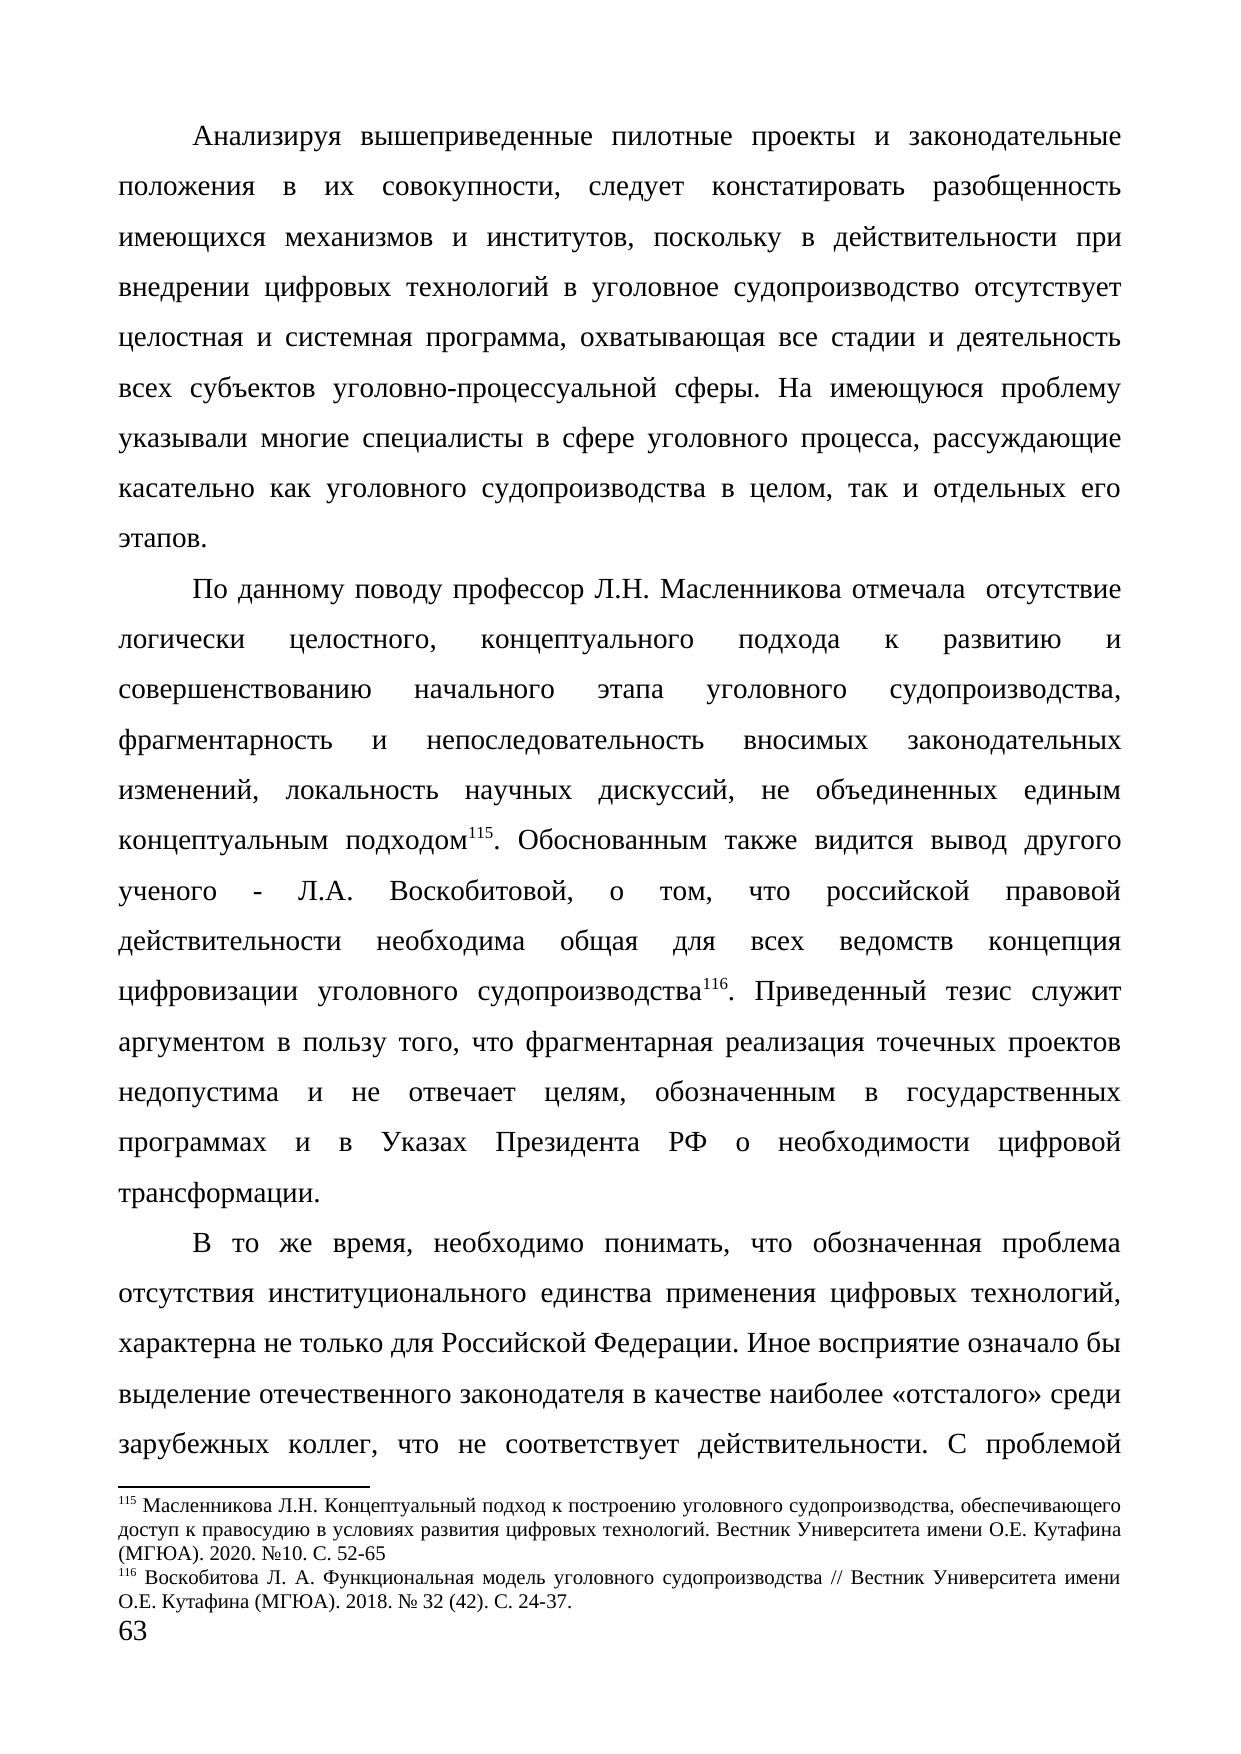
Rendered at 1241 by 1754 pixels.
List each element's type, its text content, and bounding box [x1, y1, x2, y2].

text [118, 1225, 1122, 1460]
text Анализируя вышеприведенные пилотные проекты и законодательные положения в их совокупности, следует констатировать разобщенность имеющихся механизмов и институтов, поскольку в действительности при внедрении цифровых технологий в уголовное судопроизводство отсутствует целостная и системная программа, охватывающая все стадии и деятельность всех субъектов уголовно-процессуальной сферы. На имеющуюся проблему указывали многие специалисты в сфере уголовного процесса, рассуждающие касательно как уголовного судопроизводства в целом, так и отдельных его этапов. [118, 118, 1122, 554]
text По данному поводу профессор Л.Н. Масленникова отмечала отсутствие логически целостного, концептуального подхода к развитию и совершенствованию начального этапа уголовного судопроизводства, фрагментарность и непоследовательность вносимых законодательных изменений, локальность научных дискуссий, не объединенных единым концептуальным подходом. Обоснованным также видится вывод другого ученого - Л.А. Воскобитовой, о том, что российской правовой действительности необходима общая для всех ведомств концепция цифровизации уголовного судопроизводства. Приведенный тезис служит аргументом в пользу того, что фрагментарная реализация точечных проектов недопустима и не отвечает целям, обозначенным в государственных программах и в Указах Президента РФ о необходимости цифровой трансформации. [118, 571, 1122, 1208]
